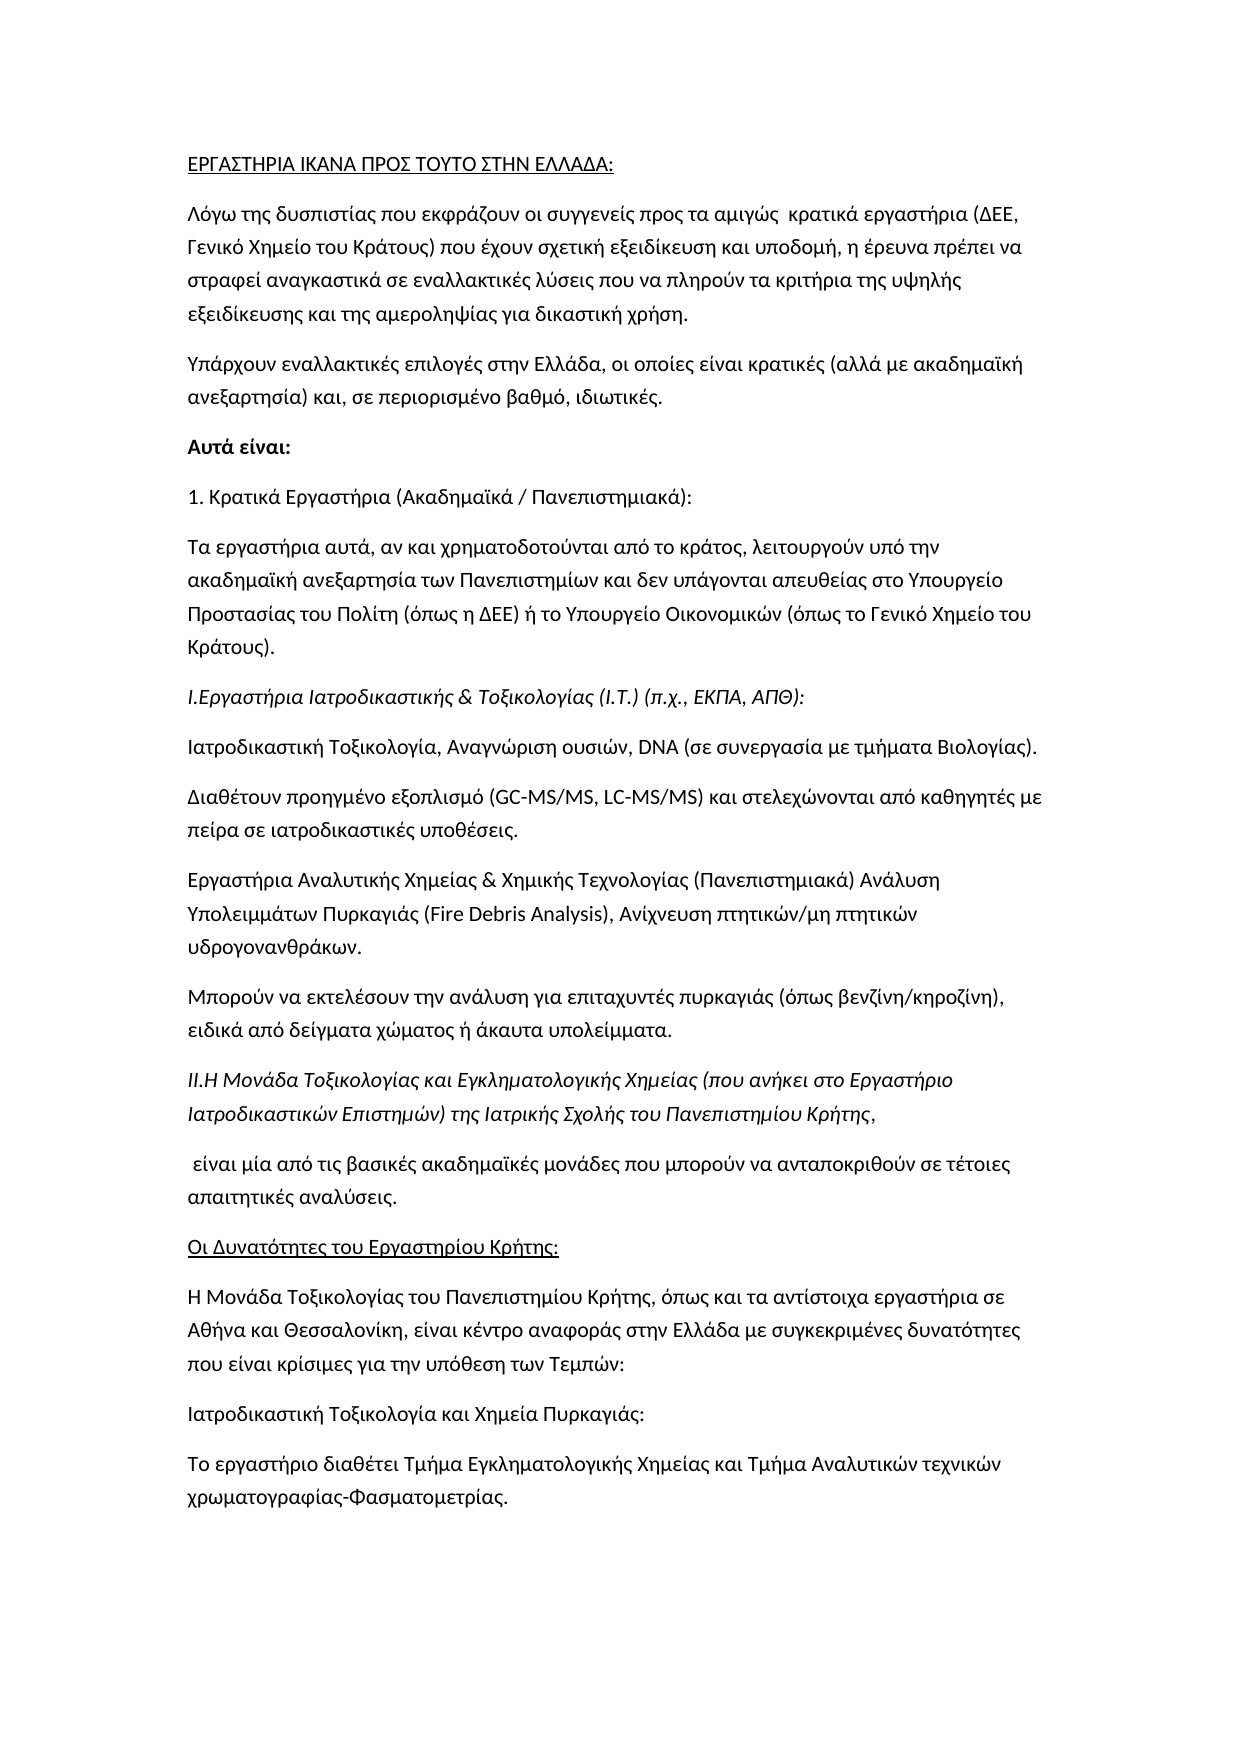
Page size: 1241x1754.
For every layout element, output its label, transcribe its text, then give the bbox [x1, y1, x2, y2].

text Ι.Εργαστήρια Ιατροδικαστικής & Τοξικολογίας (Ι.Τ.) (π.χ., ΕΚΠΑ, ΑΠΘ): [187, 683, 1053, 710]
text Ιατροδικαστική Τοξικολογία και Χημεία Πυρκαγιάς: [187, 1400, 1053, 1427]
text Αυτά είναι: [187, 433, 1053, 460]
text Μπορούν να εκτελέσουν την ανάλυση για επιταχυντές πυρκαγιάς (όπως βενζίνη/κηροζίνη), ειδικά από δείγματα χώματος ή άκαυτα υπολείμματα. [187, 983, 1053, 1043]
text ΕΡΓΑΣΤΗΡΙΑ ΙΚΑΝΑ ΠΡΟΣ ΤΟΥΤΟ ΣΤΗΝ ΕΛΛΑΔΑ: [187, 150, 1053, 177]
text Τα εργαστήρια αυτά, αν και χρηματοδοτούνται από το κράτος, λειτουργούν υπό την ακαδημαϊκή ανεξαρτησία των Πανεπιστημίων και δεν υπάγονται απευθείας στο Υπουργείο Προστασίας του Πολίτη (όπως η ΔΕΕ) ή το Υπουργείο Οικονομικών (όπως το Γενικό Χημείο του Κράτους). [187, 533, 1053, 660]
text Υπάρχουν εναλλακτικές επιλογές στην Ελλάδα, οι οποίες είναι κρατικές (αλλά με ακαδημαϊκή ανεξαρτησία) και, σε περιορισμένο βαθμό, ιδιωτικές. [187, 350, 1053, 410]
text Ιατροδικαστική Τοξικολογία, Αναγνώριση ουσιών, DNA (σε συνεργασία με τμήματα Βιολογίας). [187, 733, 1053, 760]
text Η Μονάδα Τοξικολογίας του Πανεπιστημίου Κρήτης, όπως και τα αντίστοιχα εργαστήρια σε Αθήνα και Θεσσαλονίκη, είναι κέντρο αναφοράς στην Ελλάδα με συγκεκριμένες δυνατότητες που είναι κρίσιμες για την υπόθεση των Τεμπών: [187, 1283, 1053, 1377]
text Το εργαστήριο διαθέτει Τμήμα Εγκληματολογικής Χημείας και Τμήμα Αναλυτικών τεχνικών χρωματογραφίας-Φασματομετρίας. [187, 1450, 1053, 1510]
text 1. Κρατικά Εργαστήρια (Ακαδημαϊκά / Πανεπιστημιακά): [187, 483, 1053, 510]
text Λόγω της δυσπιστίας που εκφράζουν οι συγγενείς προς τα αμιγώς κρατικά εργαστήρια (ΔΕΕ, Γενικό Χημείο του Κράτους) που έχουν σχετική εξειδίκευση και υποδομή, η έρευνα πρέπει να στραφεί αναγκαστικά σε εναλλακτικές λύσεις που να πληρούν τα κριτήρια της υψηλής εξειδίκευσης και της αμεροληψίας για δικαστική χρήση. [187, 200, 1053, 327]
text είναι μία από τις βασικές ακαδημαϊκές μονάδες που μπορούν να ανταποκριθούν σε τέτοιες απαιτητικές αναλύσεις. [187, 1150, 1053, 1210]
text Οι Δυνατότητες του Εργαστηρίου Κρήτης: [187, 1233, 1053, 1260]
text Εργαστήρια Αναλυτικής Χημείας & Χημικής Τεχνολογίας (Πανεπιστημιακά) Ανάλυση Υπολειμμάτων Πυρκαγιάς (Fire Debris Analysis), Ανίχνευση πτητικών/μη πτητικών υδρογονανθράκων. [187, 867, 1053, 960]
text Διαθέτουν προηγμένο εξοπλισμό (GC-MS/MS, LC-MS/MS) και στελεχώνονται από καθηγητές με πείρα σε ιατροδικαστικές υποθέσεις. [187, 783, 1053, 843]
text ΙΙ.Η Μονάδα Τοξικολογίας και Εγκληματολογικής Χημείας (που ανήκει στο Εργαστήριο Ιατροδικαστικών Επιστημών) της Ιατρικής Σχολής του Πανεπιστημίου Κρήτης, [187, 1067, 1053, 1127]
